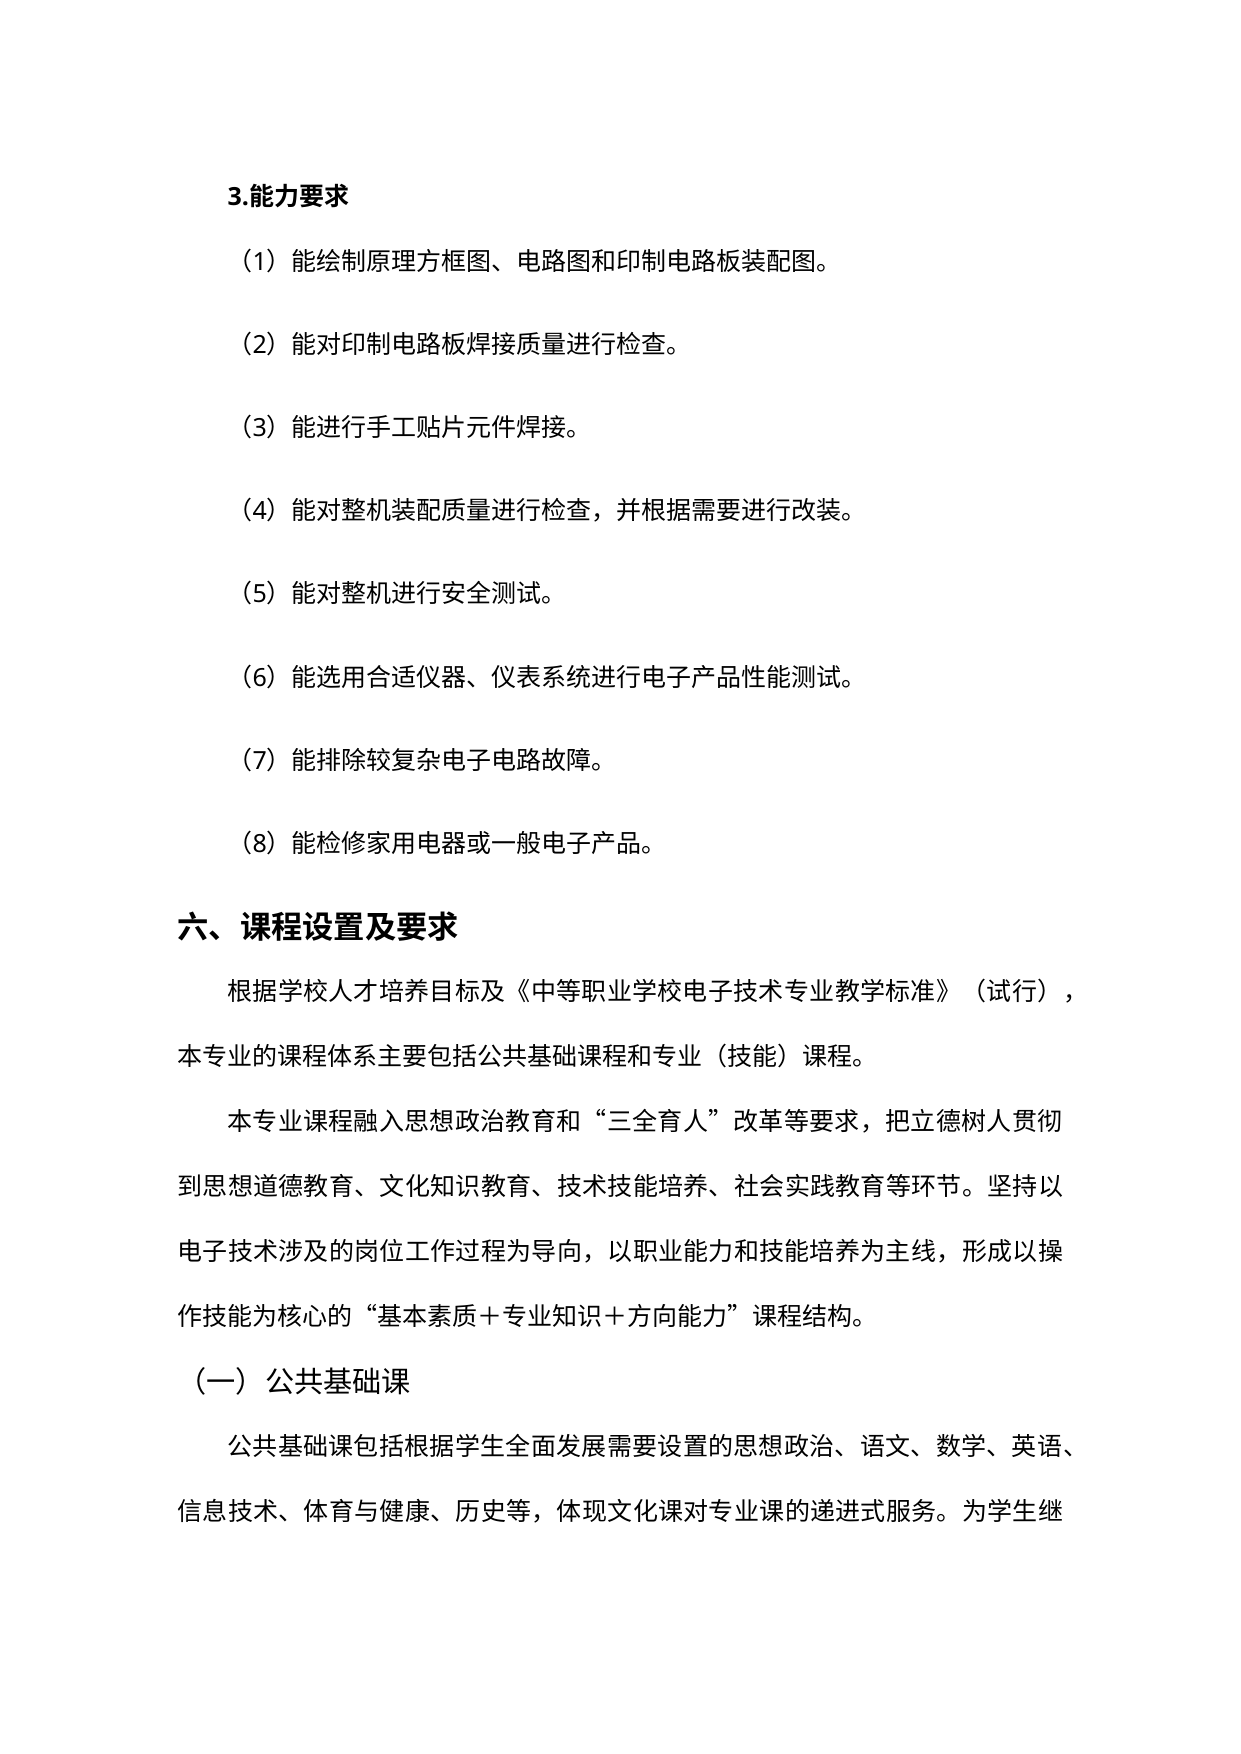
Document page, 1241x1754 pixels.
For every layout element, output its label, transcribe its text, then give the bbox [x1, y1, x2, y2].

text 六、课程设置及要求 [177, 892, 1063, 957]
text （一）公共基础课 [177, 1347, 1063, 1412]
text （2）能对印制电路板焊接质量进行检查。 [177, 310, 1063, 375]
text （5）能对整机进行安全测试。 [177, 559, 1063, 624]
text （1）能绘制原理方框图、电路图和印制电路板装配图。 [177, 227, 1063, 292]
text （8）能检修家用电器或一般电子产品。 [177, 809, 1063, 874]
text 3.能力要求 [177, 162, 1063, 227]
text （6）能选用合适仪器、仪表系统进行电子产品性能测试。 [177, 643, 1063, 708]
text （7）能排除较复杂电子电路故障。 [177, 726, 1063, 791]
text 根据学校人才培养目标及《中等职业学校电子技术专业教学标准》（试行），本专业的课程体系主要包括公共基础课程和专业（技能）课程。 [177, 957, 1063, 1087]
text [177, 1412, 1063, 1542]
text （3）能进行手工贴片元件焊接。 [177, 393, 1063, 458]
text 本专业课程融入思想政治教育和“三全育人”改革等要求，把立德树人贯彻到思想道德教育、文化知识教育、技术技能培养、社会实践教育等环节。坚持以电子技术涉及的岗位工作过程为导向，以职业能力和技能培养为主线，形成以操作技能为核心的“基本素质＋专业知识＋方向能力”课程结构。 [177, 1087, 1063, 1347]
text （4）能对整机装配质量进行检查，并根据需要进行改装。 [177, 476, 1063, 541]
